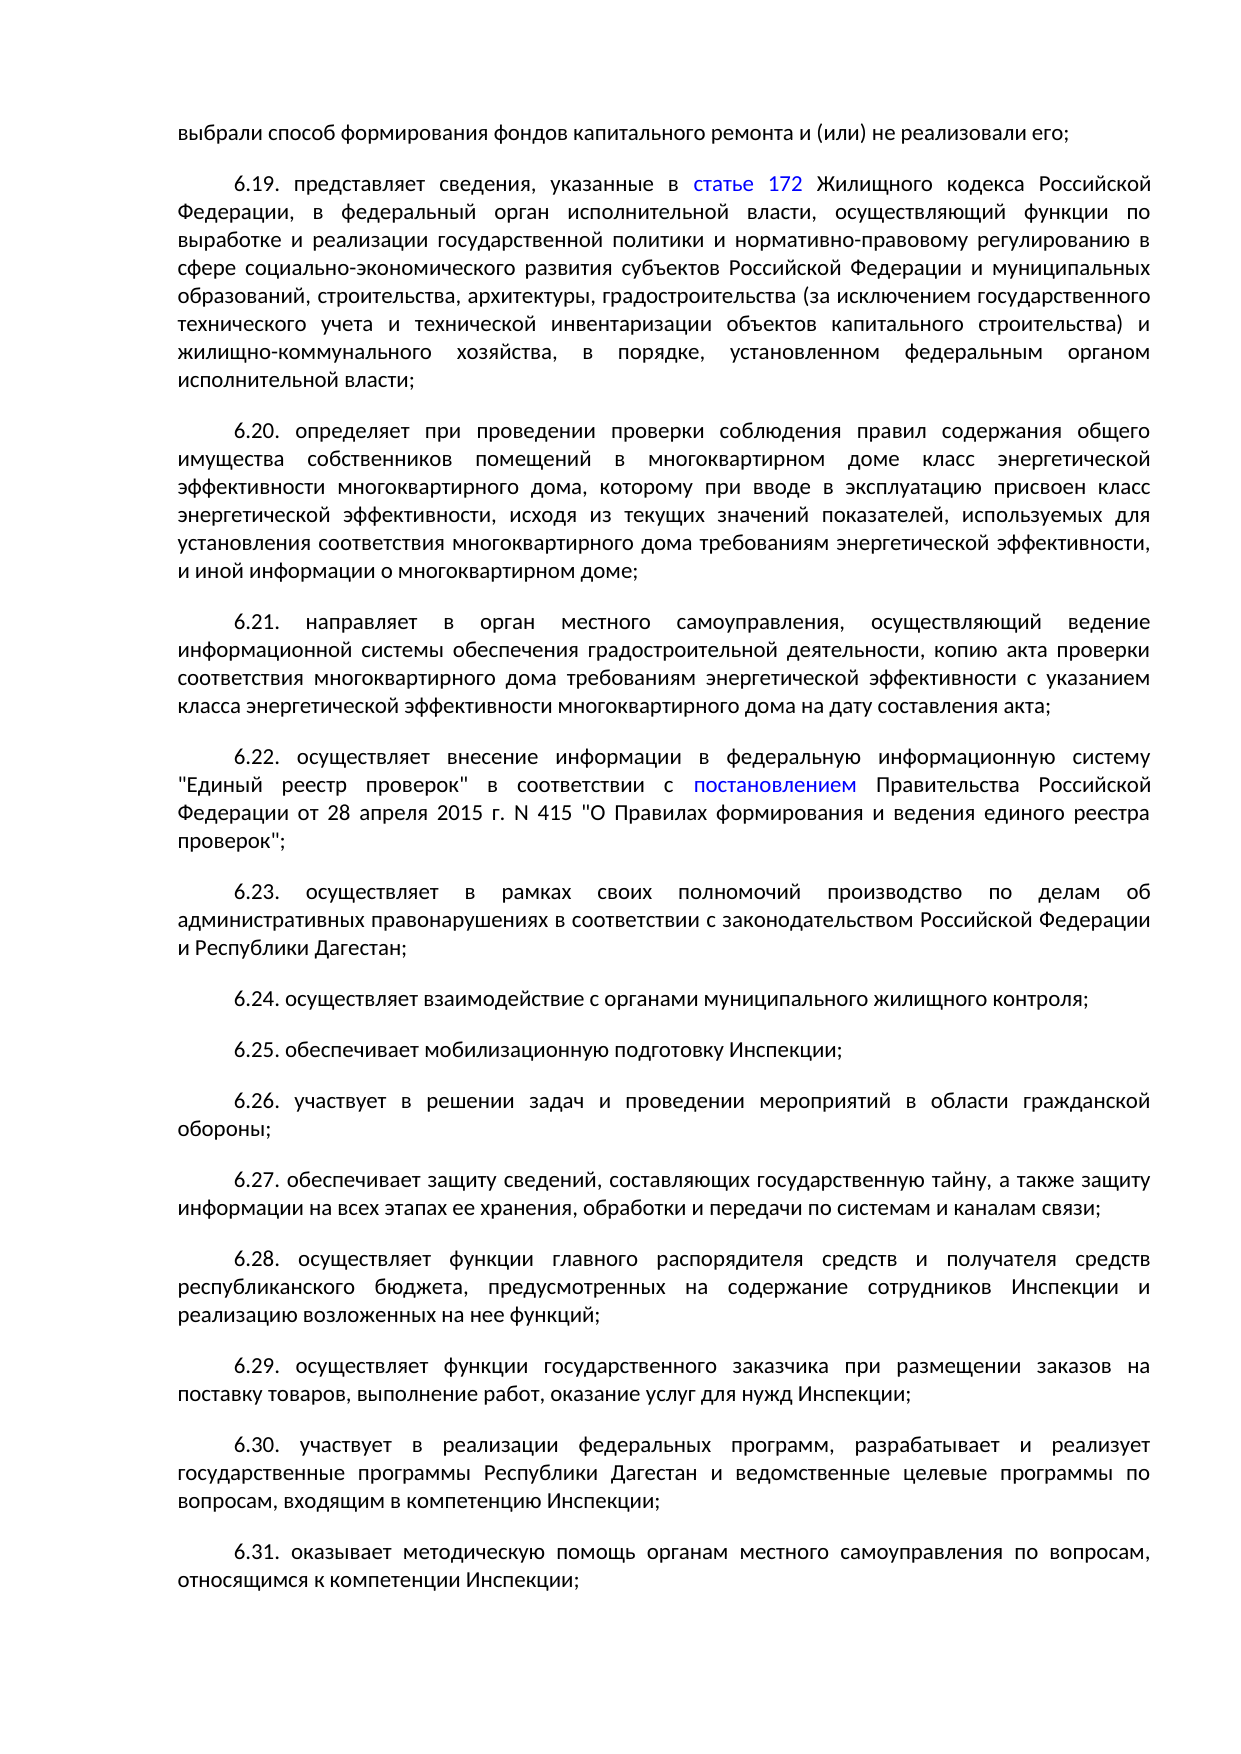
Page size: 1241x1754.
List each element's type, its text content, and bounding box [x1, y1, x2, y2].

text 6.22. осуществляет внесение информации в федеральную информационную систему "Единый реестр проверок" в соответствии с постановлением Правительства Российской Федерации от 28 апреля 2015 г. N 415 "О Правилах формирования и ведения единого реестра проверок"; [177, 742, 1152, 854]
text 6.29. осуществляет функции государственного заказчика при размещении заказов на поставку товаров, выполнение работ, оказание услуг для нужд Инспекции; [177, 1351, 1152, 1407]
text 6.23. осуществляет в рамках своих полномочий производство по делам об административных правонарушениях в соответствии с законодательством Российской Федерации и Республики Дагестан; [177, 877, 1152, 961]
text 6.20. определяет при проведении проверки соблюдения правил содержания общего имущества собственников помещений в многоквартирном доме класс энергетической эффективности многоквартирного дома, которому при вводе в эксплуатацию присвоен класс энергетической эффективности, исходя из текущих значений показателей, используемых для установления соответствия многоквартирного дома требованиям энергетической эффективности, и иной информации о многоквартирном доме; [177, 416, 1152, 584]
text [177, 118, 1152, 146]
text 6.19. представляет сведения, указанные в статье 172 Жилищного кодекса Российской Федерации, в федеральный орган исполнительной власти, осуществляющий функции по выработке и реализации государственной политики и нормативно-правовому регулированию в сфере социально-экономического развития субъектов Российской Федерации и муниципальных образований, строительства, архитектуры, градостроительства (за исключением государственного технического учета и технической инвентаризации объектов капитального строительства) и жилищно-коммунального хозяйства, в порядке, установленном федеральным органом исполнительной власти; [177, 169, 1152, 393]
text 6.28. осуществляет функции главного распорядителя средств и получателя средств республиканского бюджета, предусмотренных на содержание сотрудников Инспекции и реализацию возложенных на нее функций; [177, 1244, 1152, 1328]
text 6.21. направляет в орган местного самоуправления, осуществляющий ведение информационной системы обеспечения градостроительной деятельности, копию акта проверки соответствия многоквартирного дома требованиям энергетической эффективности с указанием класса энергетической эффективности многоквартирного дома на дату составления акта; [177, 607, 1152, 719]
text 6.24. осуществляет взаимодействие с органами муниципального жилищного контроля; [177, 984, 1152, 1012]
text 6.25. обеспечивает мобилизационную подготовку Инспекции; [177, 1035, 1152, 1063]
text 6.31. оказывает методическую помощь органам местного самоуправления по вопросам, относящимся к компетенции Инспекции; [177, 1537, 1152, 1593]
text 6.26. участвует в решении задач и проведении мероприятий в области гражданской обороны; [177, 1086, 1152, 1142]
text 6.27. обеспечивает защиту сведений, составляющих государственную тайну, а также защиту информации на всех этапах ее хранения, обработки и передачи по системам и каналам связи; [177, 1165, 1152, 1221]
text 6.30. участвует в реализации федеральных программ, разрабатывает и реализует государственные программы Республики Дагестан и ведомственные целевые программы по вопросам, входящим в компетенцию Инспекции; [177, 1430, 1152, 1514]
